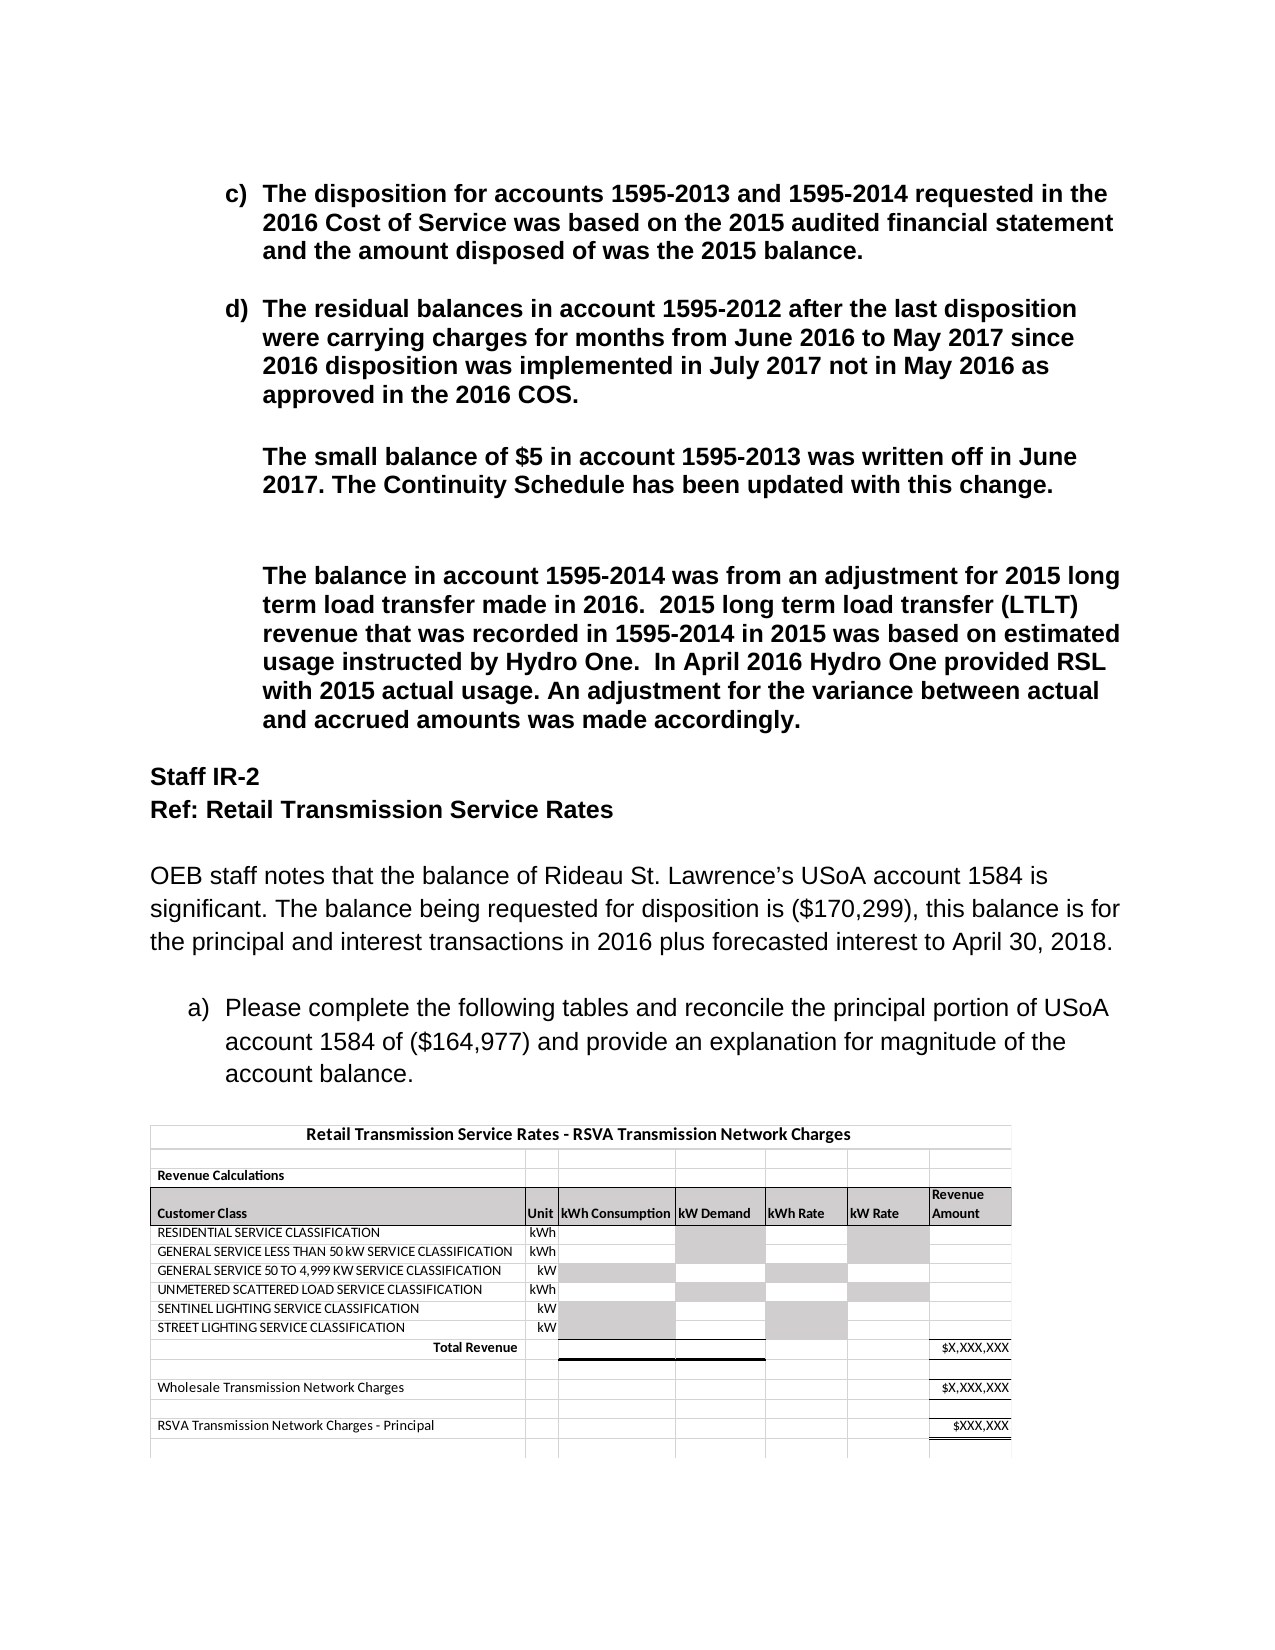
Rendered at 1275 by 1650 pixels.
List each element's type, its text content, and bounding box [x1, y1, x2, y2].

list The disposition for accounts 1595-2013 and 1595-2014 requested in the 2016 Cost of Service was based on the 2015 audited financial statement and the amount disposed of was the 2015 balance. [225, 179, 1125, 265]
text OEB staff notes that the balance of Rideau St. Lawrence’s USoA account 1584 is significant. The balance being requested for disposition is ($170,299), this balance is for the principal and interest transactions in 2016 plus forecasted interest to April 30, 2018. [150, 861, 1125, 956]
list Please complete the following tables and reconcile the principal portion of USoA account 1584 of ($164,977) and provide an explanation for magnitude of the account balance. [187, 993, 1125, 1088]
list The small balance of $5 in account 1595-2013 was written off in June 2017. The Continuity Schedule has been updated with this change. [262, 442, 1125, 499]
list The residual balances in account 1595-2012 after the last disposition were carrying charges for months from June 2016 to May 2017 since 2016 disposition was implemented in July 2017 not in May 2016 as approved in the 2016 COS. [225, 294, 1125, 409]
text Ref: Retail Transmission Service Rates [150, 795, 1125, 824]
list The balance in account 1595-2014 was from an adjustment for 2015 long term load transfer made in 2016. 2015 long term load transfer (LTLT) revenue that was recorded in 1595-2014 in 2015 was based on estimated usage instructed by Hydro One. In April 2016 Hydro One provided RSL with 2015 actual usage. An adjustment for the variance between actual and accrued amounts was made accordingly. [262, 561, 1125, 733]
text Staff IR-2 [150, 762, 1125, 791]
